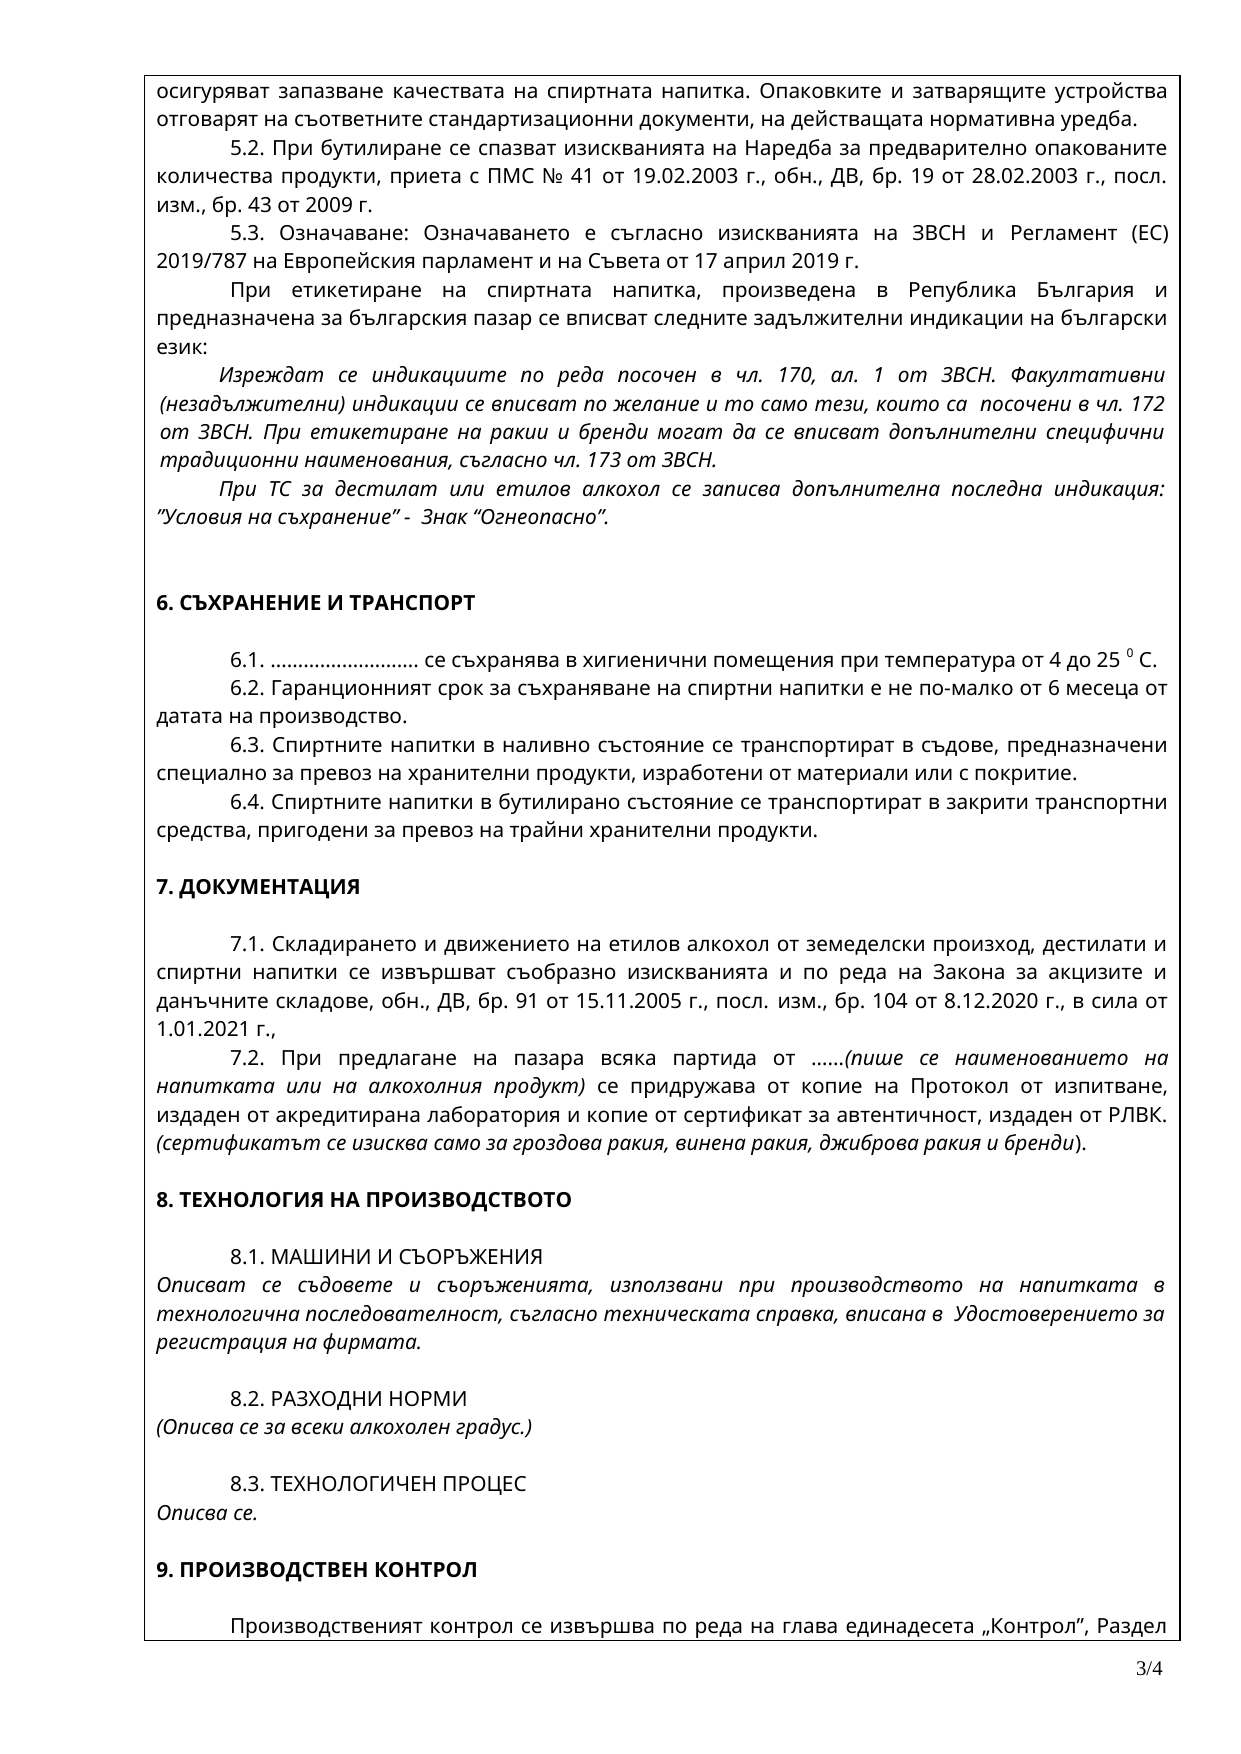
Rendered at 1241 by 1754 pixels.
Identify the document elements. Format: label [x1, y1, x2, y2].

table_cell [145, 76, 1179, 1640]
